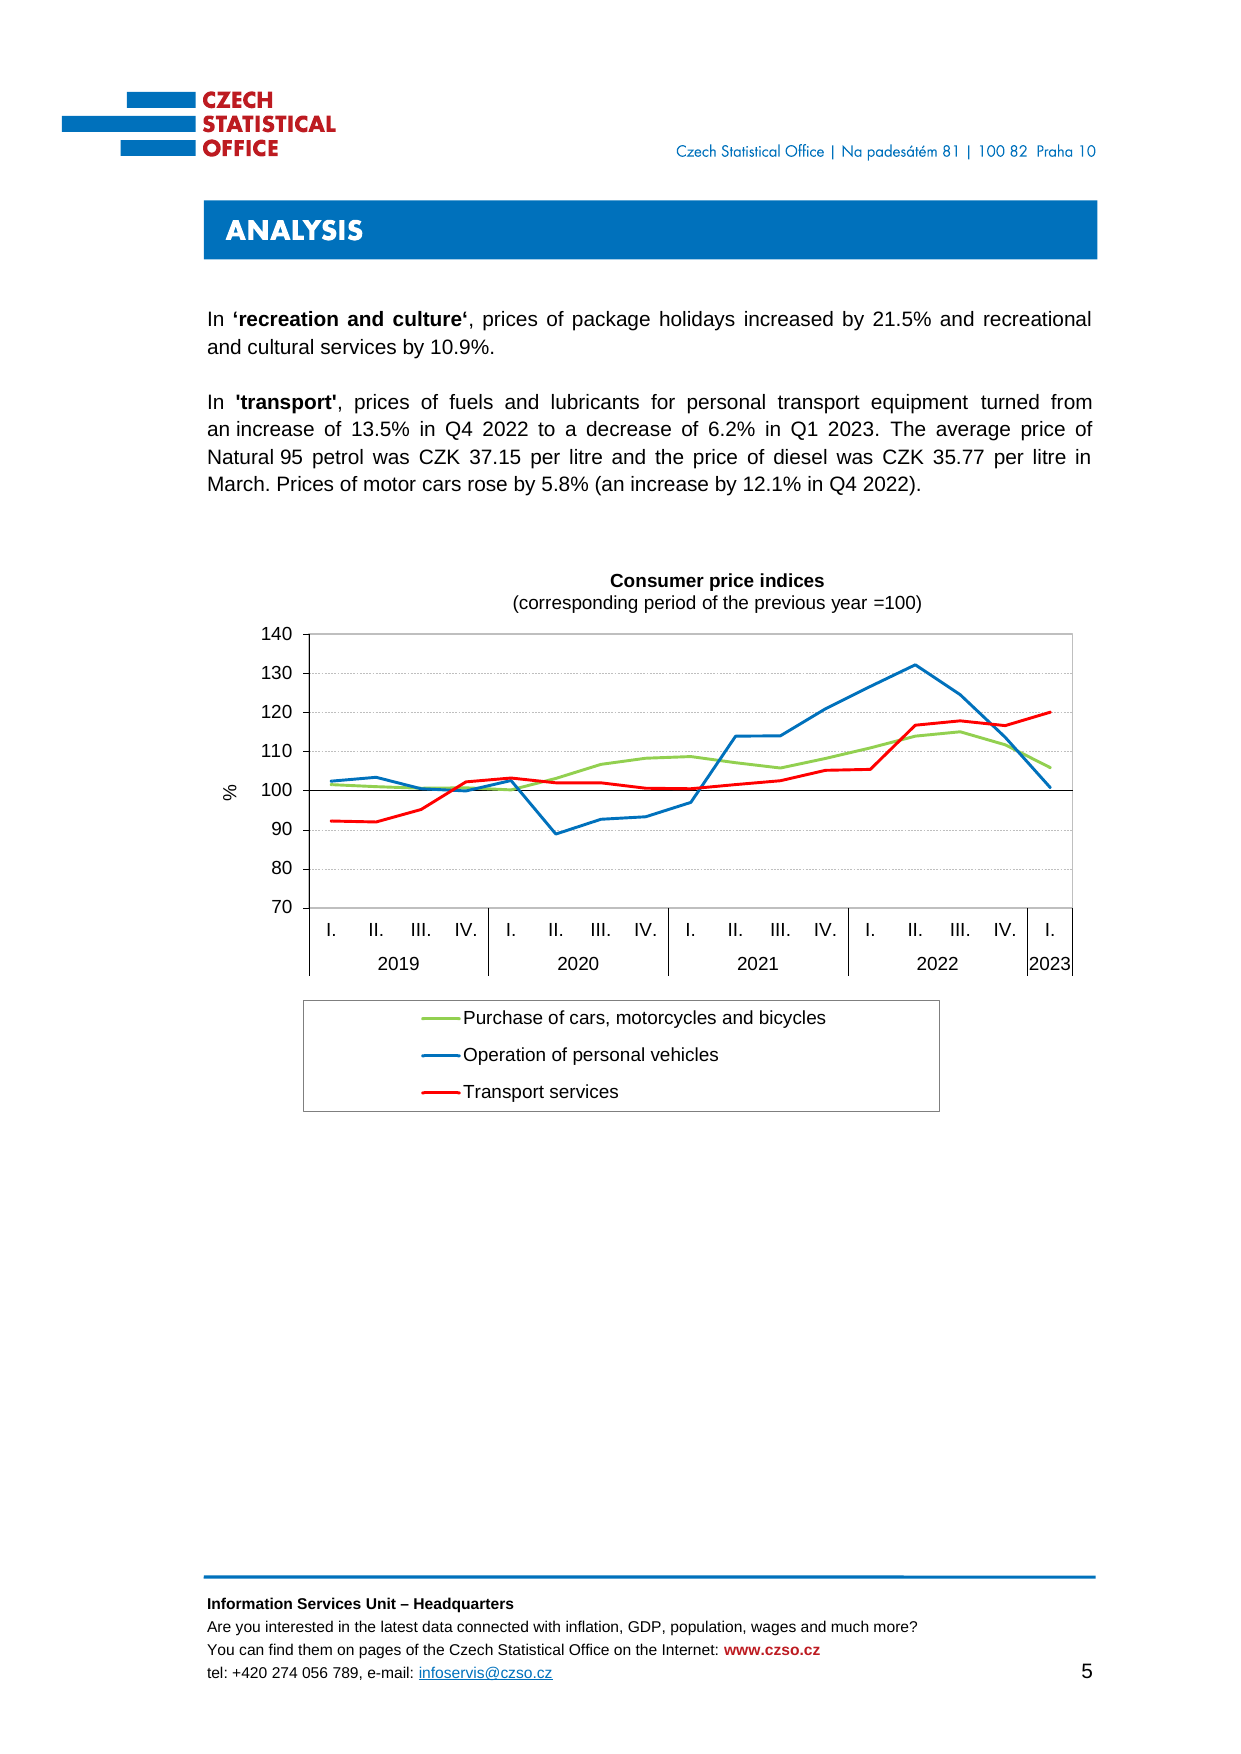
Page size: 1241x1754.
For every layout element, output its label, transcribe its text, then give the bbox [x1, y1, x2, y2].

text In ‘recreation and culture‘, prices of package holidays increased by 21.5% and recreational and cultural services by 10.9%. [207, 307, 1092, 358]
text In 'transport', prices of fuels and lubricants for personal transport equipment turned from an increase of 13.5% in Q4 2022 to a decrease of 6.2% in Q1 2023. The average price of Natural 95 petrol was CZK 37.15 per litre and the price of diesel was CZK 35.77 per litre in March. Prices of motor cars rose by 5.8% (an increase by 12.1% in Q4 2022). [207, 389, 1092, 496]
